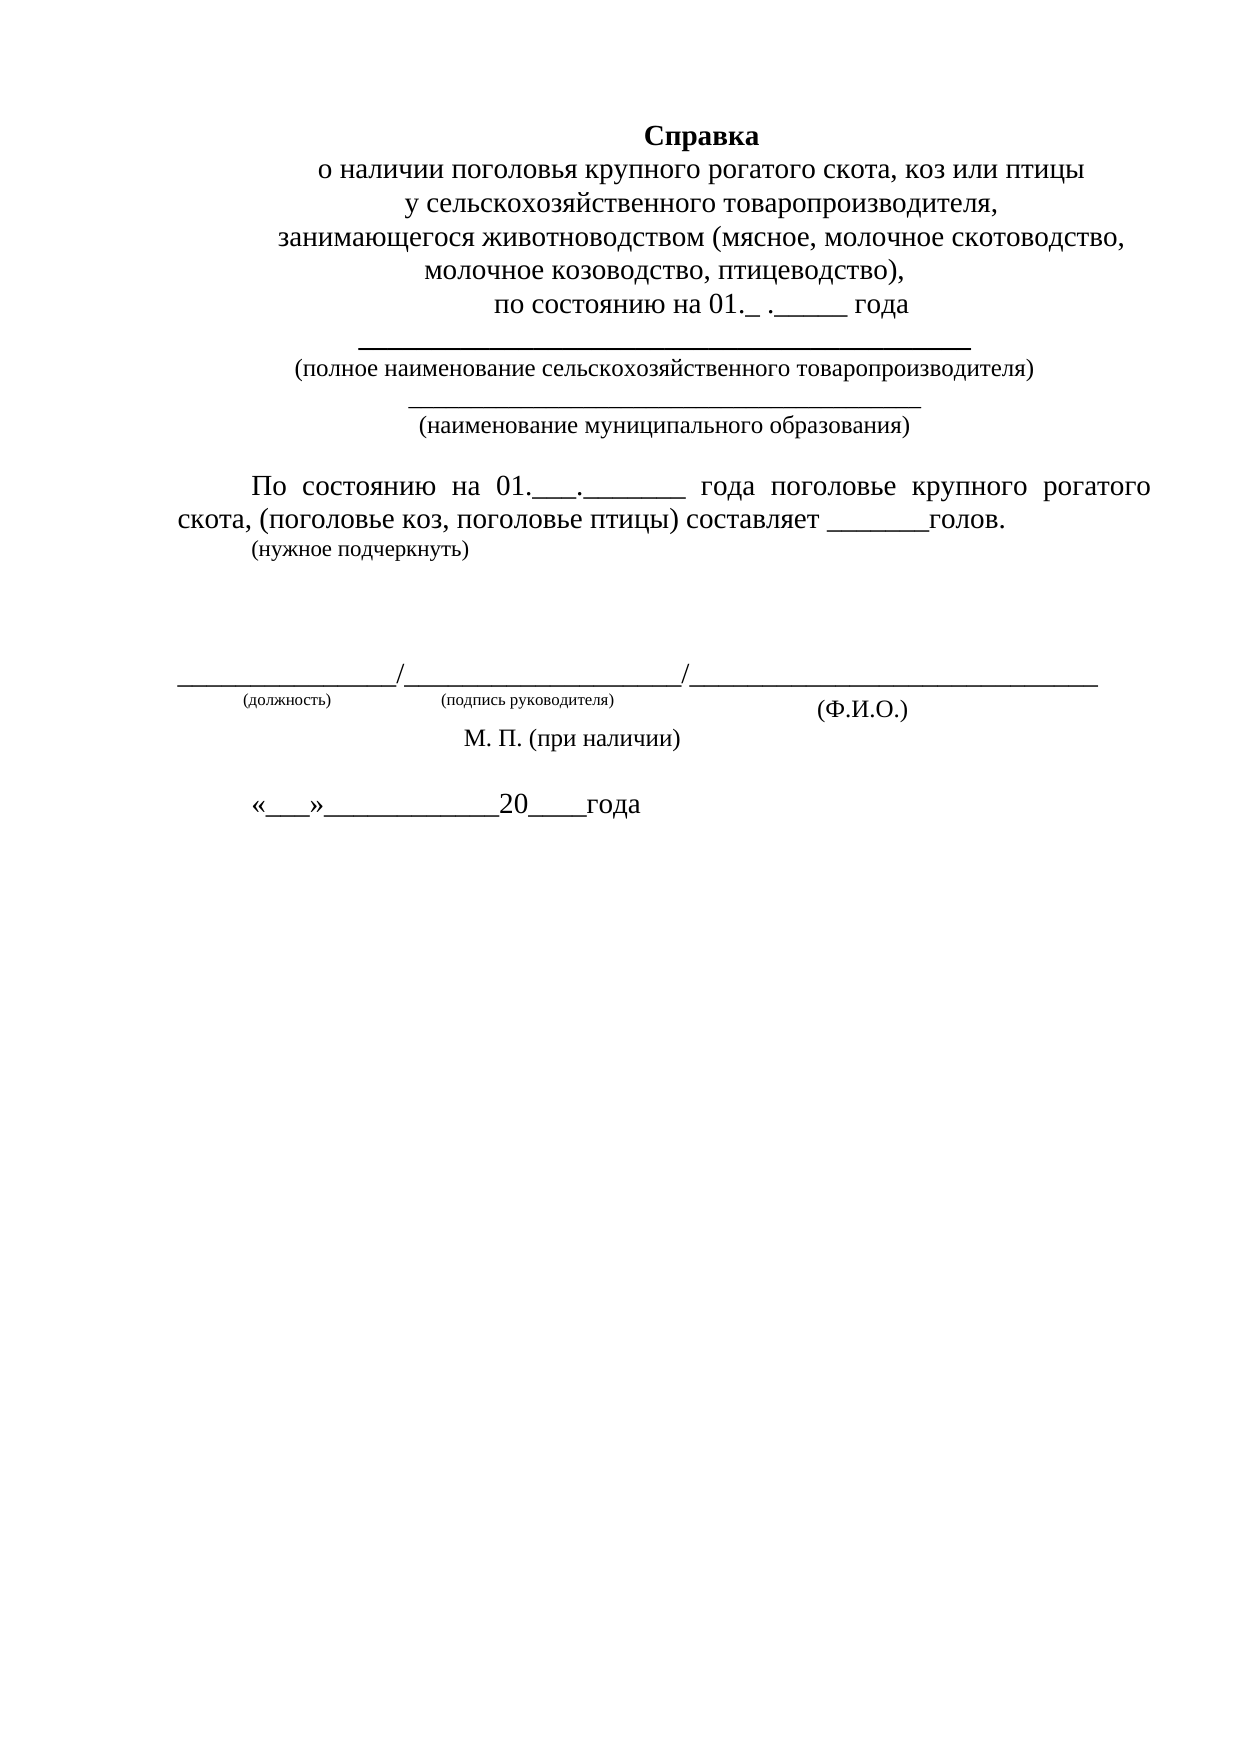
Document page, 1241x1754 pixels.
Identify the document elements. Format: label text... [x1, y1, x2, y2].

text М. П. (при наличии) [177, 723, 1152, 752]
text По состоянию на 01.___._______ года поголовье крупного рогатого скота, (поголовье коз, поголовье птицы) составляет _______голов. [177, 468, 1152, 535]
text _________________________________________ [177, 382, 1152, 410]
text (полное наименование сельскохозяйственного товаропроизводителя) [177, 353, 1152, 382]
text Справка [177, 118, 1152, 152]
text _______________/___________________/____________________________ [177, 656, 1152, 690]
text (нужное подчеркнуть) [177, 535, 1152, 561]
text по состоянию на 01._ ._____ года [177, 286, 1152, 319]
text занимающегося животноводством (мясное, молочное скотоводство, молочное козоводство, птицеводство), [177, 219, 1152, 286]
text (наименование муниципального образования) [177, 410, 1152, 439]
text о наличии поголовья крупного рогатого скота, коз или птицы [177, 152, 1152, 185]
text __________________________________________ [177, 319, 1152, 353]
text (должность) (подпись руководителя) (Ф.И.О.) [177, 690, 1152, 723]
text у сельскохозяйственного товаропроизводителя, [177, 185, 1152, 219]
text «___»____________20____года [177, 786, 1152, 819]
